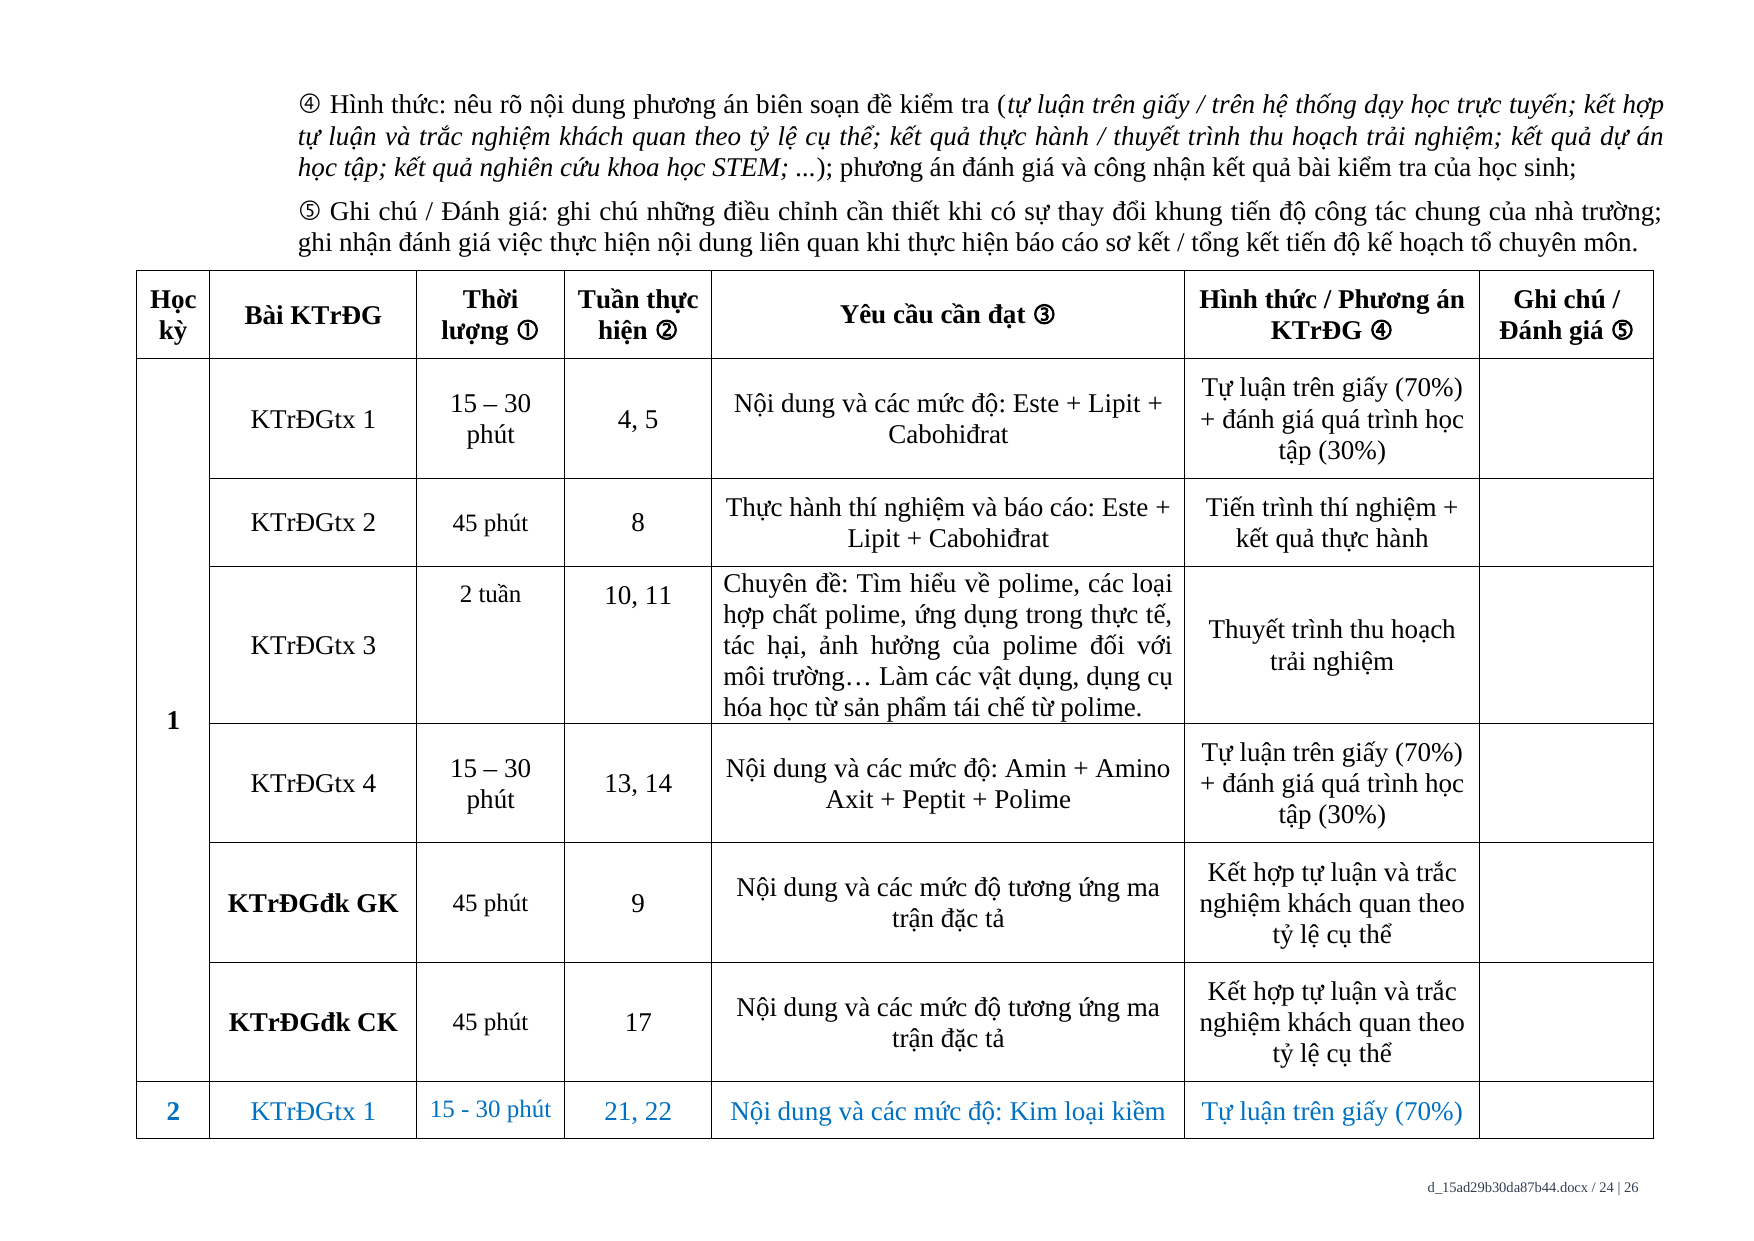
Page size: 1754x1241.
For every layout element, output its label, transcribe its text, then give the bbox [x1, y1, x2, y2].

table_cell [1480, 359, 1653, 477]
table_cell 10, 11 [565, 567, 711, 723]
table_header Hình thức / Phương án KTrĐG [1185, 271, 1479, 358]
table_cell 45 phút [417, 963, 564, 1081]
table_header Bài KTrĐG [210, 271, 416, 358]
table_cell [1480, 963, 1653, 1081]
table_cell KTrĐGđk GK [210, 843, 416, 962]
table_cell Tự luận trên giấy (70%) + đánh giá quá trình học tập (30%) [1185, 359, 1479, 477]
text Ghi chú / Đánh giá: ghi chú những điều chỉnh cần thiết khi có sự thay đổi khung tiến độ công tác chung của nhà trường; ghi nhận đánh giá việc thực hiện nội dung liên quan khi thực hiện báo cáo sơ kết / tổng kết tiến độ kế hoạch tổ chuyên môn. [298, 195, 1665, 257]
table_header Tuần thực hiện [565, 271, 711, 358]
table_cell 13, 14 [565, 724, 711, 842]
table_cell Nội dung và các mức độ tương ứng ma trận đặc tả [712, 843, 1184, 962]
table_cell 1 [137, 359, 209, 1081]
table_cell KTrĐGđk CK [210, 963, 416, 1081]
table_cell 21, 22 [565, 1082, 711, 1138]
table_cell 15 – 30 phút [417, 724, 564, 842]
table_header Yêu cầu cần đạt [712, 271, 1184, 358]
table_cell Kết hợp tự luận và trắc nghiệm khách quan theo tỷ lệ cụ thể [1185, 963, 1479, 1081]
table_cell KTrĐGtx 1 [210, 1082, 416, 1138]
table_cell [1185, 1082, 1479, 1138]
table_cell 45 phút [417, 843, 564, 962]
table_cell 9 [565, 843, 711, 962]
table_cell Thuyết trình thu hoạch trải nghiệm [1185, 567, 1479, 723]
table_cell [1480, 843, 1653, 962]
table_cell 8 [565, 479, 711, 566]
table_cell Chuyên đề: Tìm hiểu về polime, các loại hợp chất polime, ứng dụng trong thực tế, tác hại, ảnh hưởng của polime đối với môi trường… Làm các vật dụng, dụng cụ hóa học từ sản phẩm tái chế từ polime. [712, 567, 1184, 723]
table_cell KTrĐGtx 3 [210, 567, 416, 723]
table_cell Nội dung và các mức độ: Amin + Amino Axit + Peptit + Polime [712, 724, 1184, 842]
table_cell 45 phút [417, 479, 564, 566]
table_cell 2 [137, 1082, 209, 1138]
table_cell Kết hợp tự luận và trắc nghiệm khách quan theo tỷ lệ cụ thể [1185, 843, 1479, 962]
table_cell Thực hành thí nghiệm và báo cáo: Este + Lipit + Cabohiđrat [712, 479, 1184, 566]
table_cell 17 [565, 963, 711, 1081]
table_header Học kỳ [137, 271, 209, 358]
table_cell Nội dung và các mức độ tương ứng ma trận đặc tả [712, 963, 1184, 1081]
table_cell KTrĐGtx 4 [210, 724, 416, 842]
table_cell Nội dung và các mức độ: Este + Lipit + Cabohiđrat [712, 359, 1184, 477]
table_cell 15 – 30 phút [417, 359, 564, 477]
table_cell Tự luận trên giấy (70%) + đánh giá quá trình học tập (30%) [1185, 724, 1479, 842]
table_header Ghi chú / Đánh giá [1480, 271, 1653, 358]
text Hình thức: nêu rõ nội dung phương án biên soạn đề kiểm tra (tự luận trên giấy / trên hệ thống dạy học trực tuyến; kết hợp tự luận và trắc nghiệm khách quan theo tỷ lệ cụ thể; kết quả thực hành / thuyết trình thu hoạch trải nghiệm; kết quả dự án học tập; kết quả nghiên cứu khoa học STEM; ...); phương án đánh giá và công nhận kết quả bài kiểm tra của học sinh; [298, 89, 1665, 182]
table_cell 4, 5 [565, 359, 711, 477]
table_cell Tiến trình thí nghiệm + kết quả thực hành [1185, 479, 1479, 566]
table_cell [712, 1082, 1184, 1138]
table_cell 15 - 30 phút [417, 1082, 564, 1138]
table_cell 2 tuần [417, 567, 564, 723]
table_cell [1480, 479, 1653, 566]
table_header Thời lượng [417, 271, 564, 358]
table_cell [1480, 567, 1653, 723]
table_cell KTrĐGtx 2 [210, 479, 416, 566]
table_cell [1480, 724, 1653, 842]
table_cell [1480, 1082, 1653, 1138]
table_cell KTrĐGtx 1 [210, 359, 416, 477]
